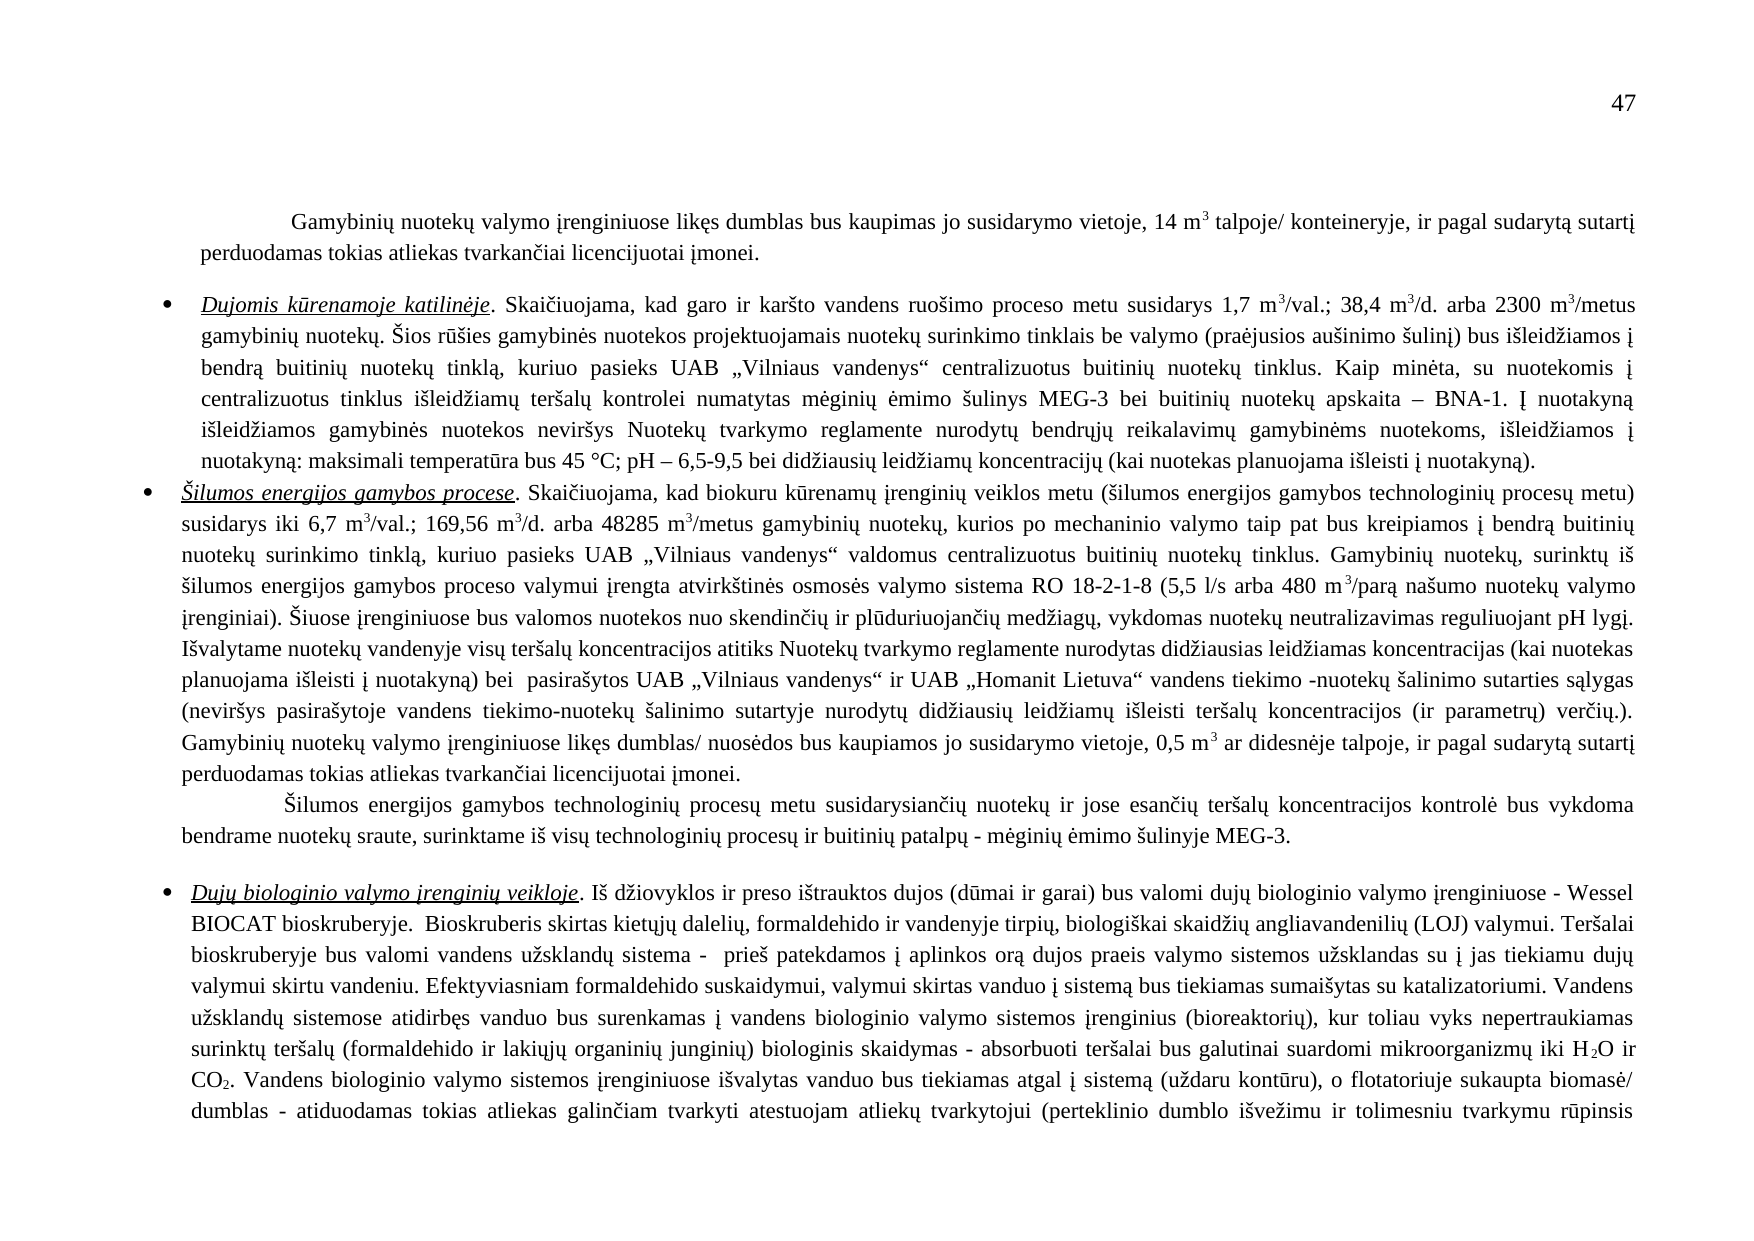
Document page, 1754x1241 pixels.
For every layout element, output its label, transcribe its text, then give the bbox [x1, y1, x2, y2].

list Šilumos energijos gamybos technologinių procesų metu susidarysiančių nuotekų ir jose esančių teršalų koncentracijos kontrolė bus vykdoma bendrame nuotekų sraute, surinktame iš visų technologinių procesų ir buitinių patalpų - mėginių ėmimo šulinyje MEG-3. [181, 787, 1636, 850]
list Dujomis kūrenamoje katilinėje. Skaičiuojama, kad garo ir karšto vandens ruošimo proceso metu susidarys 1,7 m3/val.; 38,4 m3/d. arba 2300 m3/metus gamybinių nuotekų. Šios rūšies gamybinės nuotekos projektuojamais nuotekų surinkimo tinklais be valymo (praėjusios aušinimo šulinį) bus išleidžiamos į bendrą buitinių nuotekų tinklą, kuriuo pasieks UAB „Vilniaus vandenys“ centralizuotus buitinių nuotekų tinklus. Kaip minėta, su nuotekomis į centralizuotus tinklus išleidžiamų teršalų kontrolei numatytas mėginių ėmimo šulinys MEG-3 bei buitinių nuotekų apskaita – BNA-1. Į nuotakyną išleidžiamos gamybinės nuotekos neviršys Nuotekų tvarkymo reglamente nurodytų bendrųjų reikalavimų gamybinėms nuotekoms, išleidžiamos į nuotakyną: maksimali temperatūra bus 45 °C; pH – 6,5-9,5 bei didžiausių leidžiamų koncentracijų (kai nuotekas planuojama išleisti į nuotakyną). [163, 287, 1636, 475]
list Šilumos energijos gamybos procese. Skaičiuojama, kad biokuru kūrenamų įrenginių veiklos metu (šilumos energijos gamybos technologinių procesų metu) susidarys iki 6,7 m3/val.; 169,56 m3/d. arba 48285 m3/metus gamybinių nuotekų, kurios po mechaninio valymo taip pat bus kreipiamos į bendrą buitinių nuotekų surinkimo tinklą, kuriuo pasieks UAB „Vilniaus vandenys“ valdomus centralizuotus buitinių nuotekų tinklus. Gamybinių nuotekų, surinktų iš šilumos energijos gamybos proceso valymui įrengta atvirkštinės osmosės valymo sistema RO 18-2-1-8 (5,5 l/s arba 480 m3/parą našumo nuotekų valymo įrenginiai). Šiuose įrenginiuose bus valomos nuotekos nuo skendinčių ir plūduriuojančių medžiagų, vykdomas nuotekų neutralizavimas reguliuojant pH lygį. Išvalytame nuotekų vandenyje visų teršalų koncentracijos atitiks Nuotekų tvarkymo reglamente nurodytas didžiausias leidžiamas koncentracijas (kai nuotekas planuojama išleisti į nuotakyną) bei pasirašytos UAB „Vilniaus vandenys“ ir UAB „Homanit Lietuva“ vandens tiekimo -nuotekų šalinimo sutarties sąlygas (neviršys pasirašytoje vandens tiekimo-nuotekų šalinimo sutartyje nurodytų didžiausių leidžiamų išleisti teršalų koncentracijos (ir parametrų) verčių.). Gamybinių nuotekų valymo įrenginiuose likęs dumblas/ nuosėdos bus kaupiamos jo susidarymo vietoje, 0,5 m3 ar didesnėje talpoje, ir pagal sudarytą sutartį perduodamas tokias atliekas tvarkančiai licencijuotai įmonei. [144, 475, 1636, 787]
list Gamybinių nuotekų valymo įrenginiuose likęs dumblas bus kaupimas jo susidarymo vietoje, 14 m3 talpoje/ konteineryje, ir pagal sudarytą sutartį perduodamas tokias atliekas tvarkančiai licencijuotai įmonei. [200, 204, 1636, 267]
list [163, 875, 1636, 1125]
